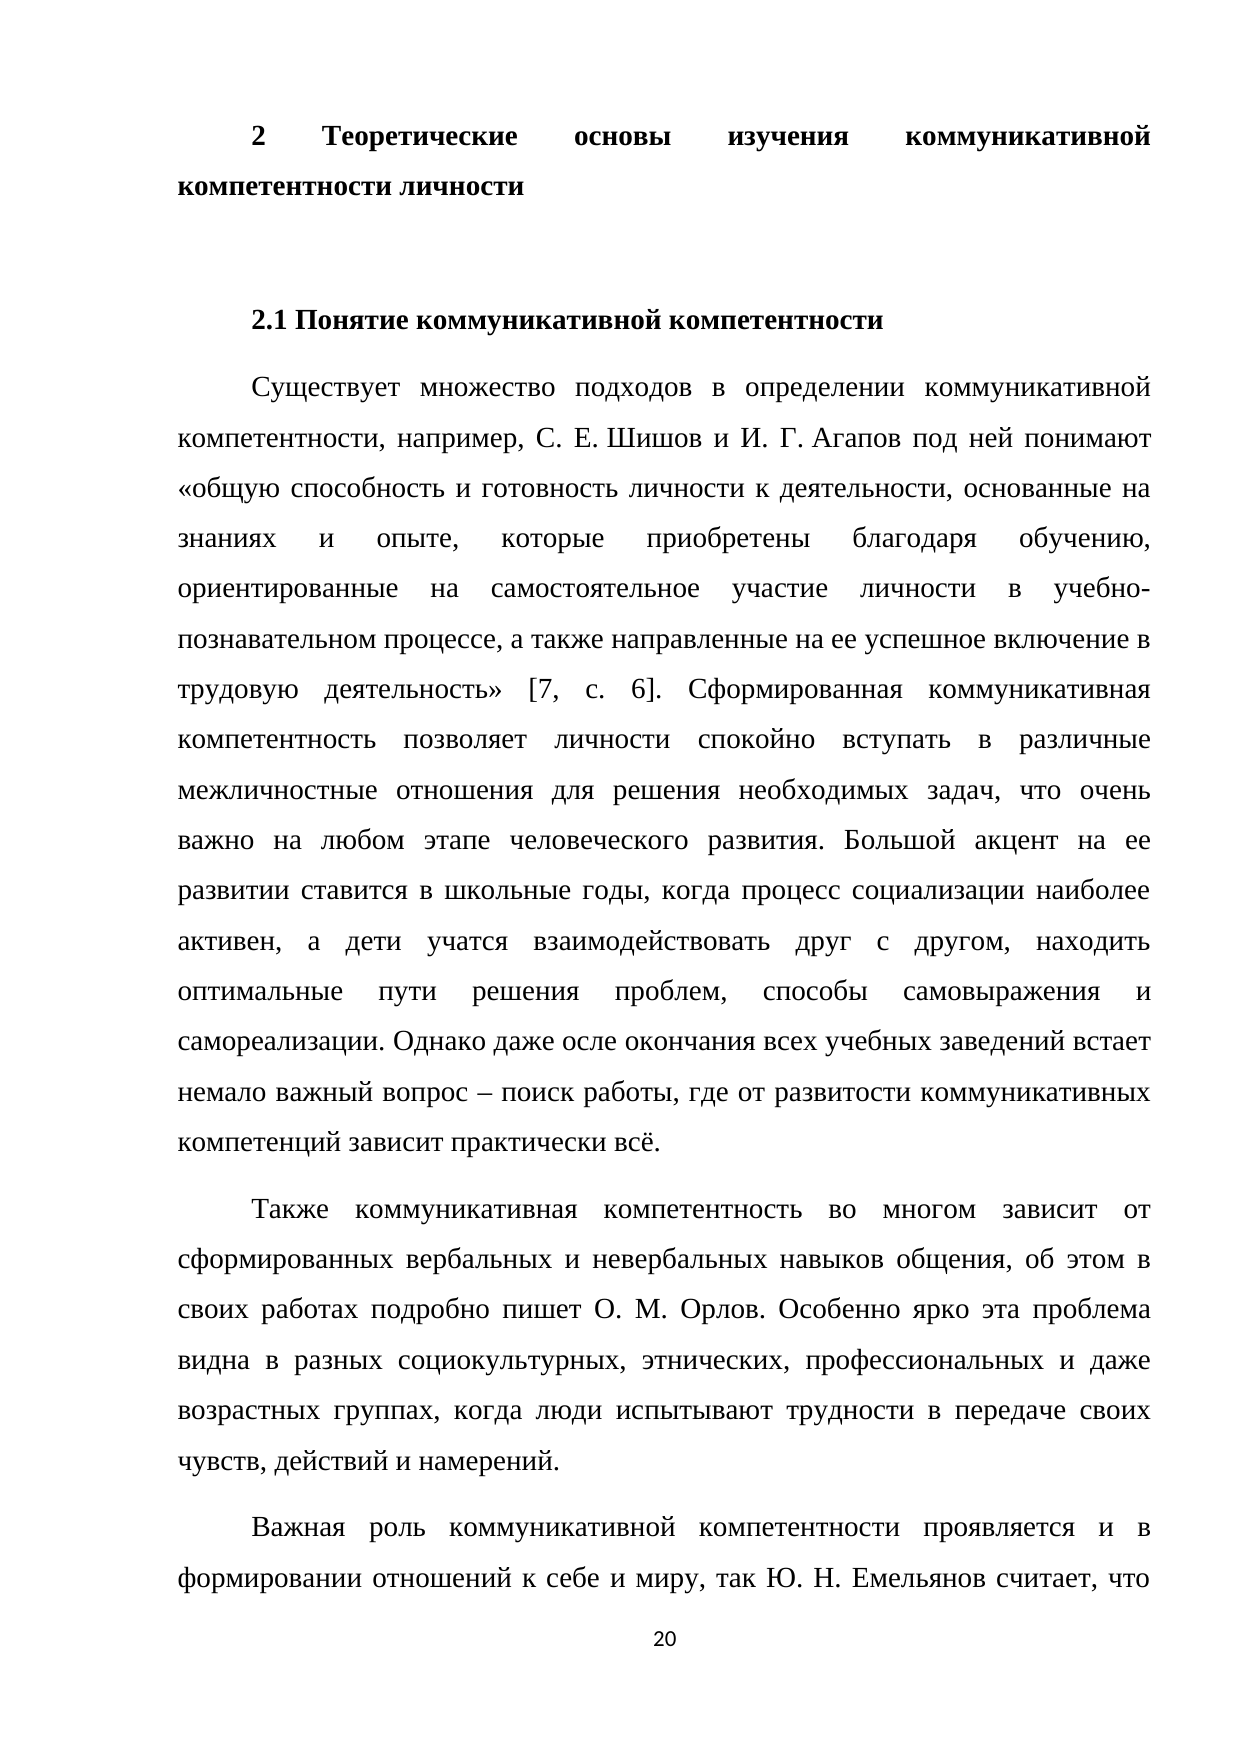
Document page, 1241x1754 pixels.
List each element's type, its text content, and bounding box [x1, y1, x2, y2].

text 2.1 Понятие коммуникативной компетентности [177, 302, 1152, 336]
text 2 Теоретические основы изучения коммуникативной компетентности личности [177, 118, 1152, 202]
text Также коммуникативная компетентность во многом зависит от сформированных вербальных и невербальных навыков общения, об этом в своих работах подробно пишет О. М. Орлов. Особенно ярко эта проблема видна в разных социокультурных, этнических, профессиональных и даже возрастных группах, когда люди испытывают трудности в передаче своих чувств, действий и намерений. [177, 1191, 1152, 1476]
text Существует множество подходов в определении коммуникативной компетентности, например, С. Е. Шишов и И. Г. Агапов под ней понимают «общую способность и готовность личности к деятельности, основанные на знаниях и опыте, которые приобретены благодаря обучению, ориентированные на самостоятельное участие личности в учебно-познавательном процессе, а также направленные на ее успешное включение в трудовую деятельность» [7, с. 6]. Сформированная коммуникативная компетентность позволяет личности спокойно вступать в различные межличностные отношения для решения необходимых задач, что очень важно на любом этапе человеческого развития. Большой акцент на ее развитии ставится в школьные годы, когда процесс социализации наиболее активен, а дети учатся взаимодействовать друг с другом, находить оптимальные пути решения проблем, способы самовыражения и самореализации. Однако даже осле окончания всех учебных заведений встает немало важный вопрос – поиск работы, где от развитости коммуникативных компетенций зависит практически всё. [177, 369, 1152, 1158]
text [177, 1509, 1152, 1593]
